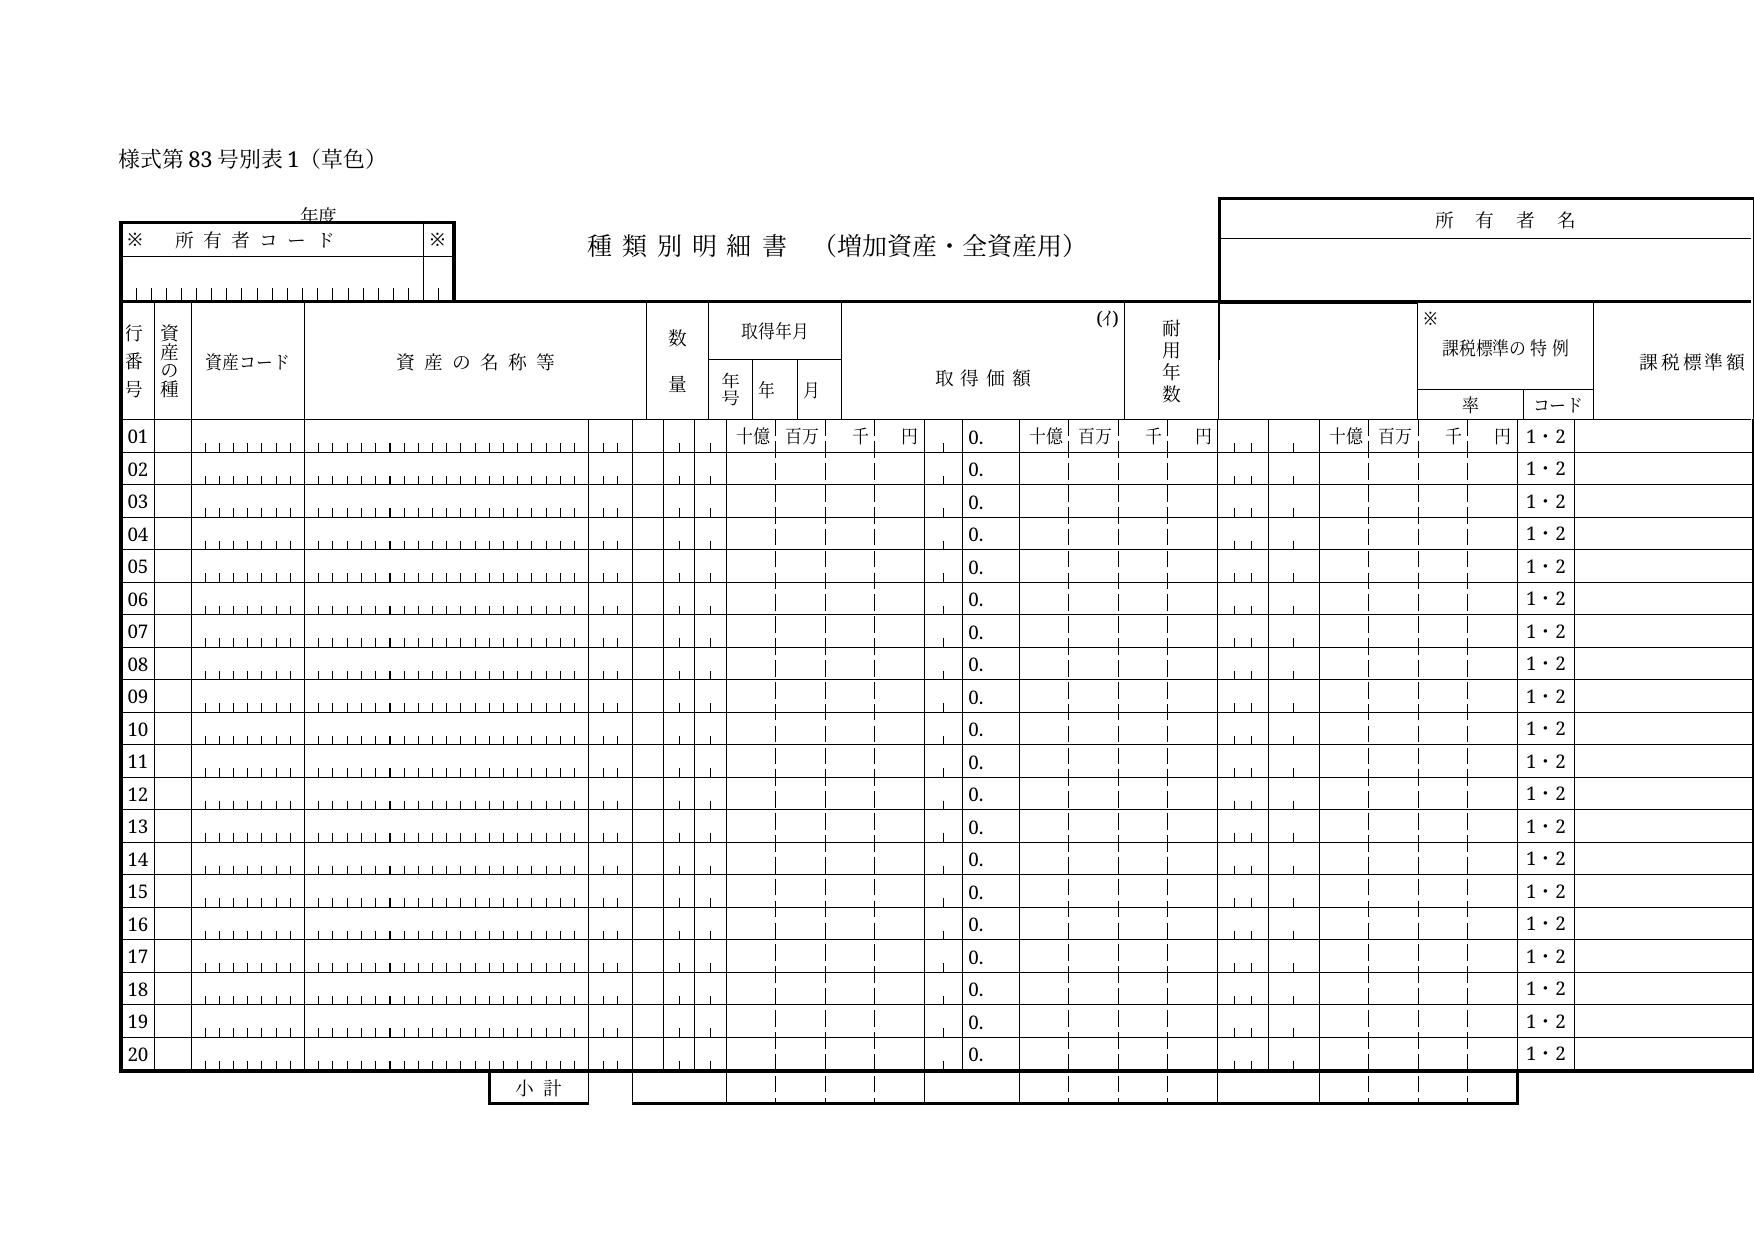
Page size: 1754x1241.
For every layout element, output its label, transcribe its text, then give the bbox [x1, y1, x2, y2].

table_cell [589, 420, 632, 443]
table_cell [1369, 518, 1418, 549]
table_cell [532, 833, 546, 842]
table_cell [1020, 713, 1069, 744]
table_cell [305, 736, 318, 744]
table_cell [604, 606, 617, 614]
table_cell [405, 963, 418, 972]
table_cell [518, 573, 531, 582]
table_cell [664, 638, 679, 647]
table_cell [925, 508, 943, 517]
table_cell [664, 843, 694, 866]
table_cell [925, 703, 943, 712]
table_cell [776, 908, 825, 939]
table_cell [664, 801, 679, 809]
table_cell [518, 801, 531, 809]
table_cell [1235, 866, 1251, 874]
table_cell [291, 508, 304, 517]
table_cell [155, 810, 191, 842]
table_cell [182, 288, 196, 300]
table_cell [1575, 1038, 1752, 1069]
table_cell [305, 583, 588, 606]
table_cell [220, 866, 233, 874]
table_cell [288, 288, 302, 300]
table_cell [234, 1028, 247, 1037]
table_cell [447, 508, 460, 517]
table_cell [1294, 996, 1319, 1004]
table_cell [633, 843, 663, 874]
table_cell [727, 810, 776, 842]
table_cell [348, 1061, 361, 1069]
table_cell [532, 573, 546, 582]
table_cell [461, 1061, 475, 1069]
table_cell [504, 443, 517, 452]
table_cell [633, 648, 663, 679]
table_cell [604, 508, 617, 517]
table_cell [1218, 508, 1234, 517]
table_cell [633, 518, 663, 549]
table_cell [348, 768, 361, 777]
table_cell [711, 931, 726, 939]
table_cell [319, 833, 332, 842]
table_cell [825, 583, 875, 614]
table_cell [192, 638, 205, 647]
table_cell [589, 996, 603, 1004]
table_cell [476, 541, 489, 549]
table_cell [391, 736, 404, 744]
table_header 種類別明細書 （増加資産・全資産用） [454, 197, 1218, 300]
table_cell [618, 476, 632, 484]
table_cell [727, 973, 776, 1004]
table_cell [490, 801, 503, 809]
table_cell [333, 476, 347, 484]
table_cell 0. [963, 680, 1019, 712]
table_cell [362, 931, 375, 939]
table_cell [504, 1061, 517, 1069]
table_cell [206, 541, 219, 549]
table_cell [875, 745, 924, 777]
table_cell [1468, 648, 1517, 679]
table_cell [680, 801, 694, 809]
table_cell [1575, 713, 1752, 744]
table_cell [1320, 583, 1369, 614]
table_cell [333, 443, 347, 452]
table_cell [1218, 898, 1234, 907]
table_cell 取得年月 [709, 303, 841, 359]
table_cell [1218, 963, 1234, 972]
table_cell [319, 703, 332, 712]
table_cell [875, 615, 924, 647]
table_cell [875, 843, 924, 874]
table_cell [405, 703, 418, 712]
table_cell [220, 671, 233, 679]
table_cell [305, 768, 318, 777]
table_cell [476, 573, 489, 582]
table_cell [944, 443, 962, 452]
table_cell 09 [123, 680, 154, 712]
table_cell [234, 443, 247, 452]
table_cell [1575, 453, 1752, 484]
table_cell [1168, 1073, 1217, 1102]
table_cell [447, 996, 460, 1004]
table_cell [419, 1028, 432, 1037]
table_cell [305, 810, 588, 833]
table_cell [776, 518, 825, 549]
table_cell [405, 671, 418, 679]
table_cell [727, 908, 776, 939]
table_cell [192, 745, 304, 768]
table_cell [664, 583, 694, 606]
table_cell 円 [1168, 420, 1217, 452]
table_cell [262, 898, 276, 907]
table_cell [348, 898, 361, 907]
table_cell [461, 573, 475, 582]
table_cell [447, 866, 460, 874]
table_cell 0. [963, 973, 1019, 1004]
table_cell [1294, 898, 1319, 907]
table_cell [391, 638, 404, 647]
table_cell [1320, 778, 1369, 809]
table_cell [825, 485, 875, 517]
table_cell [476, 931, 489, 939]
table_cell [234, 671, 247, 679]
table_cell [589, 1038, 632, 1061]
table_cell [1235, 671, 1251, 679]
table_cell [376, 931, 389, 939]
table_cell [1418, 550, 1467, 582]
table_cell [348, 866, 361, 874]
table_cell [589, 1073, 632, 1102]
table_cell [1235, 963, 1251, 972]
table_cell [518, 476, 531, 484]
table_cell [490, 606, 503, 614]
table_cell [727, 453, 776, 484]
table_cell [1468, 1005, 1517, 1037]
table_cell [1269, 541, 1293, 549]
table_cell [220, 898, 233, 907]
table_cell [206, 833, 219, 842]
table_cell [680, 541, 694, 549]
table_cell [1320, 1005, 1369, 1037]
table_cell [1168, 908, 1217, 939]
table_cell [1252, 866, 1268, 874]
table_cell [664, 550, 694, 573]
table_cell [633, 1005, 663, 1037]
table_cell [305, 973, 588, 996]
table_cell [461, 768, 475, 777]
table_cell [1252, 573, 1268, 582]
table_cell [1168, 680, 1217, 712]
table_cell [925, 768, 943, 777]
table_cell [575, 671, 588, 679]
table_cell [155, 1038, 191, 1069]
table_cell [664, 606, 679, 614]
table_cell [1020, 550, 1069, 582]
table_cell [234, 638, 247, 647]
table_cell [727, 648, 776, 679]
table_cell [589, 648, 632, 671]
table_cell [476, 1061, 489, 1069]
table_cell [680, 736, 694, 744]
table_cell [305, 833, 318, 842]
table_cell [447, 931, 460, 939]
table_cell [1218, 420, 1268, 443]
table_cell [155, 615, 191, 647]
table_cell [589, 713, 632, 736]
table_cell [319, 508, 332, 517]
table_cell [433, 768, 446, 777]
table_cell [405, 898, 418, 907]
table_cell [589, 931, 603, 939]
table_cell [1575, 583, 1752, 614]
table_cell 円 [1468, 420, 1517, 452]
table_cell [461, 931, 475, 939]
table_cell [277, 768, 290, 777]
table_cell [1294, 1061, 1319, 1069]
table_cell [305, 745, 588, 768]
table_cell [333, 898, 347, 907]
table_cell [305, 940, 588, 963]
table_cell [547, 573, 560, 582]
table_cell 01 [123, 420, 154, 452]
table_cell [825, 745, 875, 777]
table_cell [1269, 680, 1319, 703]
table_cell [925, 615, 962, 638]
table_cell [490, 573, 503, 582]
table_cell [362, 898, 375, 907]
table_cell [248, 963, 261, 972]
table_cell [333, 288, 348, 300]
table_cell [376, 1028, 389, 1037]
table_cell [305, 573, 318, 582]
table_cell [262, 703, 276, 712]
table_cell [664, 443, 679, 452]
table_cell [476, 833, 489, 842]
table_cell 18 [123, 973, 154, 1004]
table_cell [447, 476, 460, 484]
table_cell [875, 583, 924, 614]
table_cell [1269, 843, 1319, 866]
table_cell [1369, 648, 1418, 679]
table_cell [1468, 1073, 1516, 1102]
table_cell [633, 973, 663, 1004]
table_cell [220, 1061, 233, 1069]
table_cell [925, 810, 962, 833]
table_cell [220, 963, 233, 972]
table_cell [123, 288, 136, 300]
table_cell [1218, 550, 1268, 573]
table_cell [680, 443, 694, 452]
table_cell [291, 963, 304, 972]
table_cell [220, 833, 233, 842]
table_cell [362, 866, 375, 874]
table_cell 1・2 3・4 [1518, 453, 1574, 484]
table_cell [1320, 973, 1369, 1004]
table_cell [825, 843, 875, 874]
table_cell [1020, 518, 1069, 549]
table_cell [362, 443, 375, 452]
table_cell [664, 615, 694, 638]
table_cell [1020, 453, 1069, 484]
table_cell [825, 940, 875, 972]
table_cell [547, 736, 560, 744]
table_cell [604, 898, 617, 907]
table_cell 資産の種類 [155, 303, 191, 419]
table_cell [575, 801, 588, 809]
table_cell [1118, 713, 1168, 744]
table_cell [1218, 443, 1234, 452]
table_cell [476, 671, 489, 679]
table_cell [305, 420, 588, 443]
table_cell [664, 713, 694, 736]
table_cell [925, 550, 962, 573]
table_cell [192, 908, 304, 931]
table_cell [476, 898, 489, 907]
table_cell [1269, 550, 1319, 573]
table_cell [1235, 801, 1251, 809]
table_cell [776, 940, 825, 972]
table_cell [1118, 453, 1168, 484]
table_cell [476, 1028, 489, 1037]
table_cell [405, 833, 418, 842]
table_cell [318, 288, 332, 300]
table_cell [532, 898, 546, 907]
table_cell [589, 638, 603, 647]
table_cell [547, 606, 560, 614]
table_cell [695, 833, 710, 842]
table_cell [1269, 1028, 1293, 1037]
table_cell [319, 963, 332, 972]
table_cell [1468, 518, 1517, 549]
table_cell [419, 931, 432, 939]
table_cell [490, 866, 503, 874]
table_cell [305, 778, 588, 801]
table_cell [262, 638, 276, 647]
table_cell [1269, 736, 1293, 744]
table_cell 百万 [776, 420, 825, 452]
table_cell [405, 931, 418, 939]
table_cell [1269, 443, 1293, 452]
table_cell [1118, 1073, 1168, 1102]
table_cell [664, 518, 694, 541]
table_cell [490, 768, 503, 777]
table_cell [1218, 485, 1268, 508]
table_cell [155, 680, 191, 712]
table_cell [273, 288, 287, 300]
table_cell [1168, 778, 1217, 809]
table_cell [1468, 583, 1517, 614]
table_cell [925, 443, 943, 452]
table_cell [376, 606, 389, 614]
table_cell [419, 508, 432, 517]
table_cell 1・2 3・4 [1518, 745, 1574, 777]
table_cell [825, 453, 875, 484]
table_cell [1269, 615, 1319, 638]
table_cell [589, 541, 603, 549]
table_cell [490, 703, 503, 712]
table_cell [618, 1061, 632, 1069]
table_cell [1269, 801, 1293, 809]
table_cell [1575, 680, 1752, 712]
table_cell [875, 680, 924, 712]
table_cell [192, 583, 304, 606]
table_cell [776, 875, 825, 907]
table_cell [447, 768, 460, 777]
table_cell [291, 638, 304, 647]
table_cell [461, 541, 475, 549]
table_cell [419, 703, 432, 712]
table_cell [711, 703, 726, 712]
table_cell [192, 866, 205, 874]
table_cell [1269, 940, 1319, 963]
table_cell [490, 638, 503, 647]
table_cell [277, 931, 290, 939]
table_cell [664, 963, 679, 972]
table_cell [944, 638, 962, 647]
table_cell 所有者コード [169, 224, 423, 256]
table_cell [695, 541, 710, 549]
table_cell [604, 573, 617, 582]
table_cell [1221, 238, 1753, 300]
table_cell 1・2 3・4 [1518, 810, 1574, 842]
table_cell [532, 768, 546, 777]
table_cell [695, 736, 710, 744]
table_cell [461, 866, 475, 874]
table_cell [376, 508, 389, 517]
table_cell [1269, 1005, 1319, 1028]
table_cell [447, 833, 460, 842]
table_cell [305, 443, 318, 452]
table_cell [461, 996, 475, 1004]
table_cell [447, 573, 460, 582]
table_cell [1235, 768, 1251, 777]
table_cell 1・2 3・4 [1518, 973, 1574, 1004]
table_cell [192, 736, 205, 744]
table_cell [490, 476, 503, 484]
table_cell [727, 583, 776, 614]
table_cell 月 [798, 360, 841, 419]
table_cell [825, 1005, 875, 1037]
table_cell [206, 1061, 219, 1069]
table_cell [547, 508, 560, 517]
table_cell [155, 453, 191, 484]
table_cell ※ [424, 224, 452, 256]
table_cell [875, 453, 924, 484]
text 様式第83号別表1（草色） [118, 128, 1636, 188]
table_cell [825, 973, 875, 1004]
table_cell 07 [123, 615, 154, 647]
table_cell [695, 810, 726, 833]
table_cell [192, 420, 304, 443]
table_cell [333, 671, 347, 679]
table_cell [695, 420, 726, 443]
table_cell [604, 963, 617, 972]
table_cell [1418, 973, 1467, 1004]
table_cell [680, 508, 694, 517]
table_cell [518, 1061, 531, 1069]
table_cell [532, 996, 546, 1004]
table_cell [604, 996, 617, 1004]
table_cell [490, 931, 503, 939]
table_cell [727, 518, 776, 549]
table_cell [419, 573, 432, 582]
table_cell [192, 843, 304, 866]
table_cell 0. [963, 875, 1019, 907]
table_cell [405, 996, 418, 1004]
table_cell [633, 1073, 726, 1102]
table_cell [476, 443, 489, 452]
table_cell [262, 476, 276, 484]
table_cell [1269, 648, 1319, 671]
table_cell [1218, 518, 1268, 541]
table_cell [532, 1061, 546, 1069]
table_cell [333, 703, 347, 712]
table_cell [319, 606, 332, 614]
table_cell [1269, 476, 1293, 484]
table_cell 1・2 3・4 [1518, 648, 1574, 679]
table_cell [664, 875, 694, 898]
table_cell [575, 703, 588, 712]
table_cell [1575, 518, 1752, 549]
table_cell [695, 615, 726, 638]
table_cell [391, 833, 404, 842]
table_cell [248, 541, 261, 549]
table_cell [277, 508, 290, 517]
table_cell [433, 606, 446, 614]
table_cell [291, 541, 304, 549]
table_cell [944, 573, 962, 582]
table_cell 行番号 [123, 303, 154, 419]
table_cell [1218, 866, 1234, 874]
table_cell [1020, 485, 1069, 517]
table_cell [1218, 713, 1268, 736]
table_cell [192, 996, 205, 1004]
table_cell [1235, 443, 1251, 452]
table_cell [391, 931, 404, 939]
table_cell [589, 1028, 603, 1037]
table_cell [664, 476, 679, 484]
table_cell [825, 713, 875, 744]
table_cell [461, 833, 475, 842]
table_cell [604, 443, 617, 452]
table_cell [376, 638, 389, 647]
table_cell [333, 801, 347, 809]
table_cell [1320, 453, 1369, 484]
table_cell [476, 736, 489, 744]
table_cell [305, 843, 588, 866]
table_cell [155, 973, 191, 1004]
table_cell [875, 973, 924, 1004]
table_cell [291, 996, 304, 1004]
table_cell 15 [123, 875, 154, 907]
table_cell [1252, 931, 1268, 939]
table_cell [319, 476, 332, 484]
table_cell [319, 996, 332, 1004]
table_cell [291, 671, 304, 679]
table_cell [1252, 443, 1268, 452]
table_cell [589, 1005, 632, 1028]
table_cell [461, 638, 475, 647]
table_cell [1418, 485, 1467, 517]
table_cell [391, 1028, 404, 1037]
table_cell [1218, 745, 1268, 768]
table_cell [291, 931, 304, 939]
table_cell [680, 931, 694, 939]
table_cell 0. [963, 1005, 1019, 1037]
table_cell 小計 [491, 1073, 588, 1102]
table_cell [1168, 583, 1217, 614]
table_cell [192, 1061, 205, 1069]
table_cell [476, 996, 489, 1004]
table_cell [727, 940, 776, 972]
table_cell [1118, 908, 1168, 939]
table_cell [1575, 1005, 1752, 1037]
table_cell [695, 875, 726, 898]
table_cell [1235, 703, 1251, 712]
table_cell [1218, 476, 1234, 484]
table_cell [1218, 1061, 1234, 1069]
table_cell [680, 898, 694, 907]
table_cell [277, 801, 290, 809]
table_cell [234, 476, 247, 484]
table_cell [206, 768, 219, 777]
table_cell [925, 745, 962, 768]
table_cell 1・2 3・4 [1518, 908, 1574, 939]
table_cell 0. [963, 550, 1019, 582]
table_cell [305, 1005, 588, 1028]
table_cell [376, 801, 389, 809]
table_cell [1468, 875, 1517, 907]
table_cell [490, 1028, 503, 1037]
table_cell [319, 443, 332, 452]
table_cell 0. [963, 453, 1019, 484]
table_cell [305, 801, 318, 809]
table_cell [192, 778, 304, 801]
table_cell [944, 736, 962, 744]
table_cell [192, 1005, 304, 1028]
table_cell [376, 866, 389, 874]
table_cell [664, 833, 679, 842]
table_cell [348, 573, 361, 582]
table_cell [277, 573, 290, 582]
table_cell [1168, 745, 1217, 777]
table_cell [664, 680, 694, 703]
table_cell [695, 931, 710, 939]
table_cell [1218, 973, 1268, 996]
table_cell [925, 940, 962, 963]
table_cell [405, 768, 418, 777]
table_cell [319, 931, 332, 939]
table_cell [433, 931, 446, 939]
table_cell [262, 573, 276, 582]
table_cell [1218, 736, 1234, 744]
table_cell [192, 550, 304, 573]
table_cell [604, 931, 617, 939]
table_cell [192, 541, 205, 549]
table_cell [1168, 1038, 1217, 1069]
table_cell [695, 476, 710, 484]
table_cell [680, 573, 694, 582]
table_cell [504, 476, 517, 484]
table_cell [419, 606, 432, 614]
table_cell [776, 680, 825, 712]
table_cell [1218, 671, 1234, 679]
table_cell [220, 996, 233, 1004]
table_cell [776, 973, 825, 1004]
table_cell 12 [123, 778, 154, 809]
table_cell [604, 1028, 617, 1037]
table_cell [664, 1061, 679, 1069]
table_cell [1294, 703, 1319, 712]
table_cell [248, 703, 261, 712]
table_cell [1118, 843, 1168, 874]
table_cell [305, 703, 318, 712]
table_cell [364, 288, 378, 300]
table_cell [1168, 453, 1217, 484]
table_cell [1320, 648, 1369, 679]
table_cell [348, 671, 361, 679]
table_cell [433, 443, 446, 452]
table_cell [376, 833, 389, 842]
table_cell [333, 736, 347, 744]
table_cell [925, 648, 962, 671]
table_cell [711, 638, 726, 647]
table_cell [518, 898, 531, 907]
table_cell [333, 606, 347, 614]
table_cell [155, 745, 191, 777]
table_cell [305, 648, 588, 671]
table_cell [711, 898, 726, 907]
table_cell [1118, 810, 1168, 842]
table_cell [391, 541, 404, 549]
table_cell [291, 833, 304, 842]
table_cell [121, 1073, 488, 1102]
table_cell [575, 573, 588, 582]
table_cell [825, 1038, 875, 1069]
table_cell [1468, 778, 1517, 809]
table_cell [248, 801, 261, 809]
table_cell [433, 963, 446, 972]
table_cell [518, 541, 531, 549]
table_cell [1269, 866, 1293, 874]
table_cell [504, 606, 517, 614]
table_cell [1320, 550, 1369, 582]
table_cell [664, 898, 679, 907]
table_cell [518, 768, 531, 777]
table_cell [532, 508, 546, 517]
table_cell [155, 908, 191, 939]
table_cell [944, 541, 962, 549]
table_cell [695, 963, 710, 972]
table_cell [711, 801, 726, 809]
table_cell [1118, 583, 1168, 614]
table_cell [155, 875, 191, 907]
table_cell 1・2 3・4 [1518, 875, 1574, 907]
table_cell [1294, 866, 1319, 874]
table_cell 0. [963, 420, 1019, 452]
table_cell [277, 476, 290, 484]
table_cell [695, 671, 710, 679]
table_cell [319, 736, 332, 744]
table_cell [391, 671, 404, 679]
table_cell [925, 973, 962, 996]
table_cell [1294, 833, 1319, 842]
table_cell [1218, 801, 1234, 809]
table_cell [664, 1028, 679, 1037]
table_cell [727, 778, 776, 809]
table_cell [248, 931, 261, 939]
table_cell [348, 1028, 361, 1037]
table_cell [405, 638, 418, 647]
table_cell [561, 476, 574, 484]
table_cell [333, 996, 347, 1004]
table_cell [875, 908, 924, 939]
table_cell [1320, 745, 1369, 777]
table_cell [348, 508, 361, 517]
table_cell [1269, 703, 1293, 712]
table_cell [391, 703, 404, 712]
table_cell [1468, 810, 1517, 842]
table_cell 十億 [1020, 420, 1069, 452]
table_cell [1118, 680, 1168, 712]
table_cell [348, 541, 361, 549]
table_cell [1235, 476, 1251, 484]
table_cell [490, 736, 503, 744]
table_cell [504, 898, 517, 907]
table_cell [776, 745, 825, 777]
table_cell [262, 996, 276, 1004]
table_cell [379, 288, 393, 300]
table_cell [192, 1028, 205, 1037]
table_cell [192, 973, 304, 996]
table_cell [1020, 648, 1069, 679]
table_cell [362, 1061, 375, 1069]
table_cell [1218, 1073, 1319, 1102]
table_cell [376, 736, 389, 744]
table_cell [348, 736, 361, 744]
table_cell [1575, 778, 1752, 809]
table_cell [633, 908, 663, 939]
table_cell [1468, 940, 1517, 972]
table_cell [561, 606, 574, 614]
table_cell [925, 1038, 962, 1061]
table_cell [925, 671, 943, 679]
table_cell 百万 [1369, 420, 1418, 452]
table_cell [192, 963, 205, 972]
table_cell [277, 833, 290, 842]
table_cell [234, 963, 247, 972]
table_cell [633, 875, 663, 907]
table_cell [433, 703, 446, 712]
table_cell [604, 736, 617, 744]
table_cell ※ 課税標準の特例 [1418, 303, 1593, 388]
table_cell [547, 638, 560, 647]
table_cell [1020, 1073, 1069, 1102]
table_cell [234, 573, 247, 582]
table_cell [212, 288, 226, 300]
table_cell [575, 541, 588, 549]
table_cell 1・2 3・4 [1518, 680, 1574, 712]
table_cell 千 [825, 420, 875, 452]
table_cell [433, 508, 446, 517]
table_cell [925, 931, 943, 939]
table_cell [1218, 931, 1234, 939]
table_cell 0. [963, 485, 1019, 517]
table_cell [1320, 1038, 1369, 1069]
table_cell [561, 1028, 574, 1037]
table_cell [711, 541, 726, 549]
table_cell [664, 671, 679, 679]
table_cell [192, 833, 205, 842]
table_cell 1・2 3・4 [1518, 420, 1574, 452]
table_cell [1235, 1061, 1251, 1069]
table_cell [727, 485, 776, 517]
table_cell [333, 866, 347, 874]
table_cell [1269, 810, 1319, 833]
table_cell [532, 963, 546, 972]
table_cell [1020, 875, 1069, 907]
table_cell 1・2 3・4 [1518, 1005, 1574, 1037]
table_cell [604, 833, 617, 842]
table_cell [1418, 615, 1467, 647]
table_cell [633, 485, 663, 517]
table_cell [319, 866, 332, 874]
table_cell [664, 768, 679, 777]
table_cell [1218, 875, 1268, 898]
table_cell [504, 671, 517, 679]
table_cell [618, 508, 632, 517]
table_cell [1418, 778, 1467, 809]
table_cell [447, 671, 460, 679]
table_cell [518, 1028, 531, 1037]
table_cell [1235, 931, 1251, 939]
table_cell [1269, 485, 1319, 508]
table_cell [589, 1061, 603, 1069]
table_cell [490, 443, 503, 452]
table_cell [1218, 648, 1268, 671]
table_cell [405, 541, 418, 549]
table_cell [1418, 745, 1467, 777]
table_cell [1252, 963, 1268, 972]
table_cell [391, 508, 404, 517]
table_cell 数量 [647, 303, 708, 419]
table_cell [419, 866, 432, 874]
table_cell 1・2 3・4 [1518, 713, 1574, 744]
table_cell [532, 736, 546, 744]
table_cell [776, 550, 825, 582]
table_cell [1418, 1038, 1467, 1069]
table_cell [476, 476, 489, 484]
table_cell [518, 963, 531, 972]
table_cell [1118, 485, 1168, 517]
table_cell [362, 833, 375, 842]
table_cell [262, 443, 276, 452]
table_cell [333, 638, 347, 647]
table_cell [1269, 518, 1319, 541]
table_cell [695, 778, 726, 801]
table_cell [1118, 550, 1168, 582]
table_cell [711, 736, 726, 744]
table_cell [155, 583, 191, 614]
table_cell [277, 996, 290, 1004]
table_cell [825, 1073, 875, 1102]
table_cell [192, 615, 304, 638]
table_cell [695, 550, 726, 573]
table_cell [776, 453, 825, 484]
table_cell [1269, 898, 1293, 907]
table_cell [476, 606, 489, 614]
table_cell [1320, 485, 1369, 517]
table_cell [547, 866, 560, 874]
table_cell [262, 768, 276, 777]
table_cell [1369, 1005, 1418, 1037]
table_cell [561, 996, 574, 1004]
table_cell [206, 573, 219, 582]
table_cell [925, 778, 962, 801]
table_cell [376, 1061, 389, 1069]
table_cell [944, 606, 962, 614]
table_cell 資産コード [192, 303, 304, 419]
table_cell [1418, 713, 1467, 744]
table_cell [1320, 810, 1369, 842]
table_cell [1369, 778, 1418, 809]
table_cell [1252, 833, 1268, 842]
table_cell [206, 508, 219, 517]
table_cell [391, 443, 404, 452]
table_cell [220, 541, 233, 549]
table_cell [1020, 1005, 1069, 1037]
table_cell [1168, 1005, 1217, 1037]
table_cell [664, 940, 694, 963]
table_cell [680, 671, 694, 679]
table_cell [547, 963, 560, 972]
table_cell [825, 648, 875, 679]
table_cell [1269, 453, 1319, 476]
table_cell [433, 898, 446, 907]
table_cell 20 [123, 1038, 154, 1069]
table_cell [405, 866, 418, 874]
table_cell [518, 996, 531, 1004]
table_cell [589, 801, 603, 809]
table_cell [1118, 615, 1168, 647]
table_cell [575, 833, 588, 842]
table_cell [206, 736, 219, 744]
table_cell [680, 768, 694, 777]
table_cell [362, 801, 375, 809]
table_cell [504, 541, 517, 549]
table_cell [1575, 419, 1752, 452]
table_cell [155, 420, 191, 452]
table_cell [206, 443, 219, 452]
table_cell [1252, 768, 1268, 777]
table_cell [1294, 638, 1319, 647]
table_cell [303, 288, 317, 300]
table_cell [618, 898, 632, 907]
table_cell [1294, 541, 1319, 549]
table_cell [291, 1028, 304, 1037]
table_cell [589, 875, 632, 898]
table_cell [695, 680, 726, 703]
table_cell 年号 [709, 360, 752, 419]
table_cell [234, 996, 247, 1004]
table_cell [575, 638, 588, 647]
table_cell [1168, 875, 1217, 907]
table_cell [192, 671, 205, 679]
table_cell [604, 476, 617, 484]
table_cell [695, 638, 710, 647]
table_cell [532, 638, 546, 647]
table_cell [825, 875, 875, 907]
table_cell [711, 996, 726, 1004]
table_cell [1575, 550, 1752, 582]
table_cell [262, 541, 276, 549]
table_cell [695, 713, 726, 736]
table_cell [248, 443, 261, 452]
table_cell [461, 703, 475, 712]
table_cell [1575, 940, 1752, 972]
table_cell 0. [963, 810, 1019, 842]
table_cell [1418, 1005, 1467, 1037]
table_cell [925, 1005, 962, 1028]
table_cell [461, 898, 475, 907]
table_cell [561, 443, 574, 452]
table_cell [618, 963, 632, 972]
table_cell [1168, 648, 1217, 679]
table_cell [291, 866, 304, 874]
table_cell [664, 541, 679, 549]
table_cell [561, 703, 574, 712]
table_cell [1118, 973, 1168, 1004]
table_cell [633, 810, 663, 842]
table_cell [1118, 648, 1168, 679]
table_cell [1369, 745, 1418, 777]
table_cell [376, 898, 389, 907]
table_cell [618, 1028, 632, 1037]
table_cell [1168, 843, 1217, 874]
table_cell [532, 703, 546, 712]
table_cell [206, 801, 219, 809]
table_cell [1294, 443, 1319, 452]
table_cell 17 [123, 940, 154, 972]
table_cell [1218, 638, 1234, 647]
table_cell [1369, 810, 1418, 842]
table_cell [1218, 606, 1234, 614]
table_cell [925, 801, 943, 809]
table_cell [695, 508, 710, 517]
table_cell [727, 843, 776, 874]
table_cell [1269, 671, 1293, 679]
table_cell [1320, 908, 1369, 939]
table_cell [305, 1038, 588, 1061]
table_cell [305, 931, 318, 939]
table_cell [305, 485, 588, 508]
table_cell [348, 476, 361, 484]
table_cell [192, 573, 205, 582]
table_cell [277, 866, 290, 874]
table_cell [589, 736, 603, 744]
table_cell [1118, 940, 1168, 972]
table_cell [711, 508, 726, 517]
table_cell [248, 833, 261, 842]
table_cell [305, 606, 318, 614]
table_cell [248, 996, 261, 1004]
table_cell [490, 898, 503, 907]
table_cell 円 [875, 420, 924, 452]
table_cell [633, 1038, 663, 1069]
table_cell [206, 638, 219, 647]
table_cell [333, 508, 347, 517]
table_cell [1369, 843, 1418, 874]
table_cell [711, 833, 726, 842]
table_cell [1269, 778, 1319, 801]
table_cell [305, 875, 588, 898]
table_cell [192, 713, 304, 736]
table_cell [504, 833, 517, 842]
table_cell [1369, 908, 1418, 939]
table_cell [604, 801, 617, 809]
table_cell [680, 606, 694, 614]
table_cell [825, 680, 875, 712]
table_cell [1468, 1038, 1517, 1069]
table_cell [1575, 973, 1752, 1004]
table_cell 14 [123, 843, 154, 874]
table_cell [532, 671, 546, 679]
table_cell [1118, 1005, 1168, 1037]
table_cell [776, 1005, 825, 1037]
table_cell [419, 541, 432, 549]
table_cell [1418, 1073, 1467, 1102]
table_cell [1369, 453, 1418, 484]
table_cell [727, 680, 776, 712]
table_cell [220, 476, 233, 484]
table_cell [319, 671, 332, 679]
table_cell [362, 573, 375, 582]
table_cell [447, 1028, 460, 1037]
table_cell [695, 453, 726, 476]
table_cell [1020, 680, 1069, 712]
table_cell [711, 443, 726, 452]
table_cell [1575, 908, 1752, 939]
table_cell [875, 518, 924, 549]
table_cell [589, 615, 632, 638]
table_cell [192, 485, 304, 508]
table_cell [1020, 583, 1069, 614]
table_cell [604, 671, 617, 679]
table_cell [305, 508, 318, 517]
table_cell [547, 1061, 560, 1069]
table_cell [447, 606, 460, 614]
table_cell 0. [963, 615, 1019, 647]
table_cell 0. [963, 648, 1019, 679]
table_cell [944, 963, 962, 972]
table_cell [490, 508, 503, 517]
table_cell 資産の名称等 [305, 303, 646, 419]
table_cell [589, 476, 603, 484]
table_cell [1269, 420, 1319, 443]
table_cell [1369, 713, 1418, 744]
table_cell [447, 703, 460, 712]
table_cell [476, 508, 489, 517]
table_cell [476, 768, 489, 777]
table_cell [137, 288, 151, 300]
table_cell [405, 573, 418, 582]
table_cell [1218, 1005, 1268, 1028]
table_cell [1575, 615, 1752, 647]
table_cell [319, 638, 332, 647]
table_cell [1235, 996, 1251, 1004]
table_cell [1468, 745, 1517, 777]
table_cell [518, 703, 531, 712]
table_cell [547, 801, 560, 809]
table_cell [944, 476, 962, 484]
table_cell [1418, 810, 1467, 842]
table_cell [518, 508, 531, 517]
table_cell [680, 1061, 694, 1069]
table_cell [433, 476, 446, 484]
table_cell [925, 476, 943, 484]
table_cell [277, 898, 290, 907]
table_cell [206, 703, 219, 712]
table_cell [1252, 996, 1268, 1004]
table_cell [1468, 973, 1517, 1004]
table_cell [925, 866, 943, 874]
table_cell [305, 671, 318, 679]
table_cell [1269, 1038, 1319, 1061]
table_cell [589, 973, 632, 996]
table_cell [925, 1061, 943, 1069]
table_cell [575, 866, 588, 874]
table_cell [664, 996, 679, 1004]
table_cell [1269, 573, 1293, 582]
table_cell [1269, 908, 1319, 931]
table_cell [220, 606, 233, 614]
table_cell [1218, 768, 1234, 777]
table_cell [348, 638, 361, 647]
table_cell [944, 768, 962, 777]
table_cell [1320, 875, 1369, 907]
table_cell [1020, 940, 1069, 972]
table_cell [1020, 615, 1069, 647]
table_cell [234, 801, 247, 809]
table_cell [348, 833, 361, 842]
table_cell [305, 550, 588, 573]
table_cell [925, 680, 962, 703]
table_cell [1269, 508, 1293, 517]
table_cell [291, 573, 304, 582]
table_cell [391, 573, 404, 582]
table_cell [589, 518, 632, 541]
table_cell [695, 485, 726, 508]
table_cell [1294, 573, 1319, 582]
table_cell [192, 1038, 304, 1061]
table_cell [1269, 713, 1319, 736]
table_cell [433, 736, 446, 744]
table_cell [504, 1028, 517, 1037]
table_cell [362, 508, 375, 517]
table_cell [589, 606, 603, 614]
table_cell [561, 866, 574, 874]
table_cell [680, 1028, 694, 1037]
table_cell 1・2 3・4 [1518, 615, 1574, 647]
table_cell [618, 443, 632, 452]
table_cell [1252, 638, 1268, 647]
table_cell [875, 778, 924, 809]
table_cell [439, 288, 452, 300]
table_cell [1294, 508, 1319, 517]
table_cell [490, 996, 503, 1004]
table_cell 1・2 3・4 [1518, 843, 1574, 874]
table_cell [1020, 973, 1069, 1004]
table_cell [633, 940, 663, 972]
table_cell [291, 801, 304, 809]
table_cell [362, 606, 375, 614]
table_cell [405, 1028, 418, 1037]
table_cell [1252, 898, 1268, 907]
table_cell [825, 615, 875, 647]
table_cell [1269, 1061, 1293, 1069]
table_cell [575, 443, 588, 452]
table_cell [504, 703, 517, 712]
table_cell [664, 745, 694, 768]
table_cell [604, 703, 617, 712]
table_cell [944, 801, 962, 809]
table_cell 02 [123, 453, 154, 484]
table_cell [248, 1061, 261, 1069]
table_cell [305, 638, 318, 647]
table_cell [248, 1028, 261, 1037]
table_cell [589, 745, 632, 768]
table_cell [944, 866, 962, 874]
table_cell [589, 866, 603, 874]
table_cell [633, 420, 663, 452]
table_cell [220, 931, 233, 939]
table_cell [419, 833, 432, 842]
table_cell [618, 768, 632, 777]
table_cell [604, 768, 617, 777]
table_cell [447, 963, 460, 972]
table_cell [695, 996, 710, 1004]
table_cell [490, 541, 503, 549]
table_cell [664, 973, 694, 996]
table_cell [589, 898, 603, 907]
table_cell 11 [123, 745, 154, 777]
table_cell [433, 866, 446, 874]
table_cell [197, 288, 211, 300]
table_cell [504, 801, 517, 809]
table_cell [1168, 810, 1217, 842]
table_cell [305, 898, 318, 907]
table_cell [1320, 615, 1369, 647]
table_cell [1269, 768, 1293, 777]
table_cell [825, 810, 875, 842]
table_cell [1235, 573, 1251, 582]
table_cell [206, 898, 219, 907]
table_cell [695, 1028, 710, 1037]
table_cell [633, 550, 663, 582]
table_cell [248, 638, 261, 647]
table_cell [433, 541, 446, 549]
table_cell [776, 485, 825, 517]
table_cell [875, 810, 924, 842]
table_cell [220, 638, 233, 647]
table_cell [518, 443, 531, 452]
table_cell [1252, 1028, 1268, 1037]
table_cell [291, 703, 304, 712]
table_cell [925, 518, 962, 541]
table_cell [1294, 1028, 1319, 1037]
table_cell [1218, 1038, 1268, 1061]
table_cell 0. [963, 908, 1019, 939]
table_cell [727, 1005, 776, 1037]
table_cell [305, 453, 588, 476]
table_cell [1218, 453, 1268, 476]
table_cell [547, 1028, 560, 1037]
table_cell [476, 963, 489, 972]
table_cell [305, 476, 318, 484]
table_cell [561, 801, 574, 809]
table_cell 1・2 3・4 [1518, 778, 1574, 809]
table_cell [248, 866, 261, 874]
table_cell [206, 866, 219, 874]
table_cell [192, 931, 205, 939]
table_cell [1252, 606, 1268, 614]
table_cell [333, 573, 347, 582]
table_cell [532, 541, 546, 549]
table_cell [362, 671, 375, 679]
table_cell [1369, 1073, 1418, 1102]
table_cell [1369, 583, 1418, 614]
table_cell [1418, 680, 1467, 712]
table_cell [277, 963, 290, 972]
table_cell [155, 940, 191, 972]
table_cell [1320, 843, 1369, 874]
table_cell [220, 1028, 233, 1037]
table_cell [376, 996, 389, 1004]
table_cell [1235, 638, 1251, 647]
table_cell [1294, 736, 1319, 744]
table_cell [319, 1028, 332, 1037]
table_cell [589, 443, 603, 452]
table_cell [944, 671, 962, 679]
table_cell [695, 1061, 710, 1069]
table_cell [192, 703, 205, 712]
table_cell [447, 1061, 460, 1069]
table_cell [1269, 583, 1319, 606]
table_cell [711, 1028, 726, 1037]
table_cell [664, 485, 694, 508]
table_cell 05 [123, 550, 154, 582]
table_cell [220, 508, 233, 517]
table_cell [248, 606, 261, 614]
table_cell [695, 768, 710, 777]
table_cell [575, 931, 588, 939]
table_cell [825, 518, 875, 549]
table_cell [376, 443, 389, 452]
table_cell [192, 940, 304, 963]
table_cell 課税標準額 [1594, 300, 1753, 419]
table_cell [277, 443, 290, 452]
table_cell [419, 1061, 432, 1069]
table_cell [944, 1061, 962, 1069]
table_cell [664, 648, 694, 671]
table_cell [1252, 801, 1268, 809]
table_cell [711, 573, 726, 582]
table_cell [1468, 680, 1517, 712]
table_cell [461, 606, 475, 614]
table_cell [1020, 1038, 1069, 1069]
table_cell [1519, 1073, 1754, 1102]
table_cell [192, 476, 205, 484]
table_cell [589, 843, 632, 866]
table_cell [925, 573, 943, 582]
table_cell [727, 1073, 776, 1102]
table_cell [1118, 875, 1168, 907]
table_cell 19 [123, 1005, 154, 1037]
table_cell [680, 833, 694, 842]
table_cell [664, 778, 694, 801]
table_cell [433, 638, 446, 647]
table_cell [1320, 1073, 1369, 1102]
table_cell [447, 801, 460, 809]
table_cell [419, 996, 432, 1004]
table_cell [291, 606, 304, 614]
table_cell [490, 1061, 503, 1069]
table_cell [875, 940, 924, 972]
table_cell [1252, 508, 1268, 517]
table_cell [433, 996, 446, 1004]
table_cell [925, 898, 943, 907]
table_cell [155, 518, 191, 549]
table_cell [305, 713, 588, 736]
table_cell 0. [963, 843, 1019, 874]
table_cell [547, 443, 560, 452]
table_cell [1269, 973, 1319, 996]
table_cell [192, 680, 304, 703]
table_cell [362, 1028, 375, 1037]
table_cell [1118, 745, 1168, 777]
table_cell 0. [963, 583, 1019, 614]
table_cell [680, 638, 694, 647]
table_cell [925, 963, 943, 972]
table_cell [618, 736, 632, 744]
table_cell [589, 485, 632, 508]
table_cell [925, 1073, 1019, 1102]
table_cell 0. [963, 940, 1019, 972]
table_cell [206, 476, 219, 484]
table_cell [727, 713, 776, 744]
table_cell [1418, 453, 1467, 484]
table_cell [547, 671, 560, 679]
table_cell [633, 778, 663, 809]
table_cell [561, 931, 574, 939]
table_cell [561, 671, 574, 679]
table_cell [664, 420, 694, 443]
table_cell [618, 671, 632, 679]
table_cell [424, 257, 452, 288]
table_cell [589, 508, 603, 517]
table_cell [333, 541, 347, 549]
table_cell [633, 680, 663, 712]
table_cell [391, 768, 404, 777]
table_cell [575, 898, 588, 907]
table_cell [319, 1061, 332, 1069]
table_cell [1252, 671, 1268, 679]
table_cell [618, 866, 632, 874]
table_cell [192, 518, 304, 541]
table_cell [424, 288, 438, 300]
table_cell [825, 778, 875, 809]
table_cell [291, 898, 304, 907]
table_cell [348, 963, 361, 972]
table_cell [447, 898, 460, 907]
table_cell [227, 288, 241, 300]
table_cell [618, 996, 632, 1004]
table_cell [1320, 940, 1369, 972]
table_cell [695, 1038, 726, 1061]
table_cell [1418, 583, 1467, 614]
table_cell [618, 833, 632, 842]
table_cell [532, 443, 546, 452]
table_cell [944, 996, 962, 1004]
table_cell [391, 898, 404, 907]
table_cell [776, 713, 825, 744]
table_cell [518, 606, 531, 614]
table_cell [490, 671, 503, 679]
table_cell [1294, 476, 1319, 484]
table_cell [405, 606, 418, 614]
table_cell [1168, 713, 1217, 744]
table_cell [419, 768, 432, 777]
table_cell [1218, 1028, 1234, 1037]
table_cell [362, 996, 375, 1004]
table_cell [277, 736, 290, 744]
table_cell [711, 671, 726, 679]
table_cell [391, 606, 404, 614]
table_cell [1252, 736, 1268, 744]
table_cell [504, 736, 517, 744]
table_cell [1468, 550, 1517, 582]
table_cell [925, 833, 943, 842]
table_cell [333, 1028, 347, 1037]
table_cell 0. [963, 1038, 1019, 1069]
table_cell [532, 476, 546, 484]
table_cell [664, 810, 694, 833]
table_cell [305, 866, 318, 874]
table_cell [220, 573, 233, 582]
table_cell [680, 963, 694, 972]
table_cell [695, 573, 710, 582]
table_cell [461, 508, 475, 517]
table_cell [727, 615, 776, 647]
table_cell 13 [123, 810, 154, 842]
table_cell [258, 288, 272, 300]
table_cell [1369, 875, 1418, 907]
table_cell [461, 1028, 475, 1037]
table_cell [633, 745, 663, 777]
table_cell [711, 963, 726, 972]
table_cell [1294, 606, 1319, 614]
table_cell [262, 671, 276, 679]
table_cell [1218, 833, 1234, 842]
table_cell [711, 606, 726, 614]
table_cell [925, 1028, 943, 1037]
table_cell [776, 810, 825, 842]
table_cell [1235, 1028, 1251, 1037]
table_cell [680, 476, 694, 484]
table_cell [561, 638, 574, 647]
table_cell [333, 963, 347, 972]
table_cell [305, 963, 318, 972]
table_cell [504, 573, 517, 582]
table_cell [1168, 615, 1217, 647]
table_cell [348, 801, 361, 809]
table_cell [333, 1061, 347, 1069]
table_cell [1168, 518, 1217, 549]
table_cell [376, 703, 389, 712]
table_cell [447, 443, 460, 452]
table_cell (ｲ) 取得価額 [842, 303, 1124, 419]
table_cell 08 [123, 648, 154, 679]
table_cell [561, 573, 574, 582]
table_cell [518, 931, 531, 939]
table_cell 千 [1418, 420, 1467, 452]
table_cell [234, 898, 247, 907]
table_cell [447, 541, 460, 549]
table_cell [1020, 908, 1069, 939]
table_cell [875, 485, 924, 517]
table_cell [532, 931, 546, 939]
table_cell [405, 736, 418, 744]
table_cell [1468, 485, 1517, 517]
table_cell [1418, 908, 1467, 939]
table_cell [664, 931, 679, 939]
table_cell [618, 638, 632, 647]
table_cell [433, 801, 446, 809]
table_cell [405, 476, 418, 484]
table_cell [532, 1028, 546, 1037]
table_header 所有者名 [1221, 200, 1753, 238]
table_cell [518, 736, 531, 744]
table_cell [262, 606, 276, 614]
table_cell [305, 541, 318, 549]
table_cell [419, 801, 432, 809]
table_cell [1468, 615, 1517, 647]
table_cell 率 [1418, 390, 1523, 419]
table_cell [618, 573, 632, 582]
table_cell [1218, 615, 1268, 638]
table_cell [664, 736, 679, 744]
table_cell [875, 713, 924, 744]
table_cell [123, 257, 423, 288]
table_cell [220, 703, 233, 712]
table_cell 年 [753, 360, 797, 419]
table_cell [1575, 745, 1752, 777]
table_cell [925, 843, 962, 866]
table_cell [391, 801, 404, 809]
table_cell [348, 996, 361, 1004]
table_cell [277, 1061, 290, 1069]
table_cell [1369, 1038, 1418, 1069]
table_cell [776, 648, 825, 679]
table_cell [461, 671, 475, 679]
table_cell [206, 671, 219, 679]
table_cell [776, 615, 825, 647]
table_cell [589, 703, 603, 712]
table_cell [1468, 713, 1517, 744]
table_cell [319, 898, 332, 907]
table_cell [291, 476, 304, 484]
table_cell 1・2 3・4 [1518, 940, 1574, 972]
table_cell [925, 420, 962, 443]
table_cell [1369, 485, 1418, 517]
table_cell 1・2 3・4 [1518, 583, 1574, 614]
table_cell [695, 745, 726, 768]
table_cell [776, 778, 825, 809]
table_cell [461, 736, 475, 744]
table_cell [547, 768, 560, 777]
table_cell [1020, 745, 1069, 777]
table_cell [1468, 453, 1517, 484]
table_cell [391, 866, 404, 874]
table_cell [419, 736, 432, 744]
table_cell [1418, 518, 1467, 549]
table_cell [362, 638, 375, 647]
table_cell [561, 963, 574, 972]
table_cell [305, 1028, 318, 1037]
table_cell [633, 453, 663, 484]
table_cell [504, 866, 517, 874]
table_cell [711, 866, 726, 874]
table_cell [695, 648, 726, 671]
table_cell [262, 1028, 276, 1037]
table_cell [618, 703, 632, 712]
table_cell [575, 508, 588, 517]
table_cell [1235, 736, 1251, 744]
table_cell [547, 703, 560, 712]
table_cell [1294, 963, 1319, 972]
table_cell [925, 908, 962, 931]
table_cell [547, 476, 560, 484]
table_cell [589, 810, 632, 833]
table_cell [547, 833, 560, 842]
table_cell [192, 606, 205, 614]
table_cell [206, 606, 219, 614]
table_cell [376, 963, 389, 972]
table_cell [561, 768, 574, 777]
table_cell [155, 485, 191, 517]
table_cell [419, 963, 432, 972]
table_cell [1168, 973, 1217, 1004]
table_cell [925, 875, 962, 898]
table_cell 03 [123, 485, 154, 517]
table_cell [589, 453, 632, 476]
table_cell 16 [123, 908, 154, 939]
table_cell [695, 866, 710, 874]
table_cell [220, 736, 233, 744]
table_cell [561, 508, 574, 517]
table_cell [1369, 940, 1418, 972]
table_cell [192, 875, 304, 898]
table_cell [575, 1061, 588, 1069]
table_cell 十億 [1320, 420, 1369, 452]
table_cell [1320, 713, 1369, 744]
table_cell [277, 606, 290, 614]
table_cell [419, 671, 432, 679]
table_cell [518, 833, 531, 842]
table_cell [664, 1005, 694, 1028]
table_cell [1218, 680, 1268, 703]
table_cell [277, 1028, 290, 1037]
table_cell [234, 1061, 247, 1069]
table_cell [305, 615, 588, 638]
table_cell [875, 648, 924, 679]
table_cell [1575, 648, 1752, 679]
table_cell 1・2 3・4 [1518, 518, 1574, 549]
table_cell [362, 736, 375, 744]
table_cell [1320, 680, 1369, 712]
table_cell [695, 898, 710, 907]
table_cell [155, 1005, 191, 1037]
table_cell [333, 833, 347, 842]
table_cell [944, 508, 962, 517]
table_cell [220, 801, 233, 809]
table_cell [319, 768, 332, 777]
table_cell 06 [123, 583, 154, 614]
table_cell [447, 736, 460, 744]
table_cell [1118, 778, 1168, 809]
table_cell [680, 703, 694, 712]
table_cell [348, 443, 361, 452]
table_cell [192, 898, 205, 907]
table_cell [262, 833, 276, 842]
table_cell 1・2 3・4 [1518, 1038, 1574, 1069]
table_cell [155, 648, 191, 679]
table_cell [575, 996, 588, 1004]
table_cell [695, 518, 726, 541]
table_cell [925, 638, 943, 647]
table_cell [391, 476, 404, 484]
table_cell [1320, 518, 1369, 549]
table_cell [1269, 963, 1293, 972]
table_cell [1218, 843, 1268, 866]
table_cell [925, 485, 962, 508]
table_cell [167, 288, 181, 300]
table_cell [604, 866, 617, 874]
table_cell [291, 768, 304, 777]
table_cell [504, 508, 517, 517]
table_cell [319, 573, 332, 582]
table_cell [277, 638, 290, 647]
table_cell [305, 996, 318, 1004]
table_cell [727, 550, 776, 582]
table_cell [248, 476, 261, 484]
table_cell [277, 541, 290, 549]
table_cell [433, 833, 446, 842]
table_cell [262, 801, 276, 809]
table_cell [575, 768, 588, 777]
table_cell [1418, 843, 1467, 874]
table_cell [192, 508, 205, 517]
table_cell [376, 476, 389, 484]
table_cell [394, 288, 408, 300]
table_cell [1020, 810, 1069, 842]
table_cell [461, 443, 475, 452]
table_cell 0. [963, 713, 1019, 744]
table_cell 千 [1118, 420, 1168, 452]
table_cell [561, 541, 574, 549]
table_cell [362, 476, 375, 484]
table_cell [1118, 1038, 1168, 1069]
table_cell [589, 671, 603, 679]
table_cell [391, 963, 404, 972]
table_cell [192, 801, 205, 809]
table_cell [1252, 703, 1268, 712]
table_cell [1218, 583, 1268, 606]
table_cell [664, 866, 679, 874]
table_cell [1218, 573, 1234, 582]
table_cell [362, 541, 375, 549]
table_cell [391, 1061, 404, 1069]
table_cell [490, 963, 503, 972]
table_cell [1369, 680, 1418, 712]
table_cell [1269, 833, 1293, 842]
table_cell [825, 550, 875, 582]
table_cell [518, 671, 531, 679]
table_cell [1218, 940, 1268, 963]
table_cell [277, 671, 290, 679]
table_cell [925, 541, 943, 549]
table_cell [262, 963, 276, 972]
table_cell [1252, 476, 1268, 484]
table_cell [1575, 875, 1752, 907]
table_cell [1369, 973, 1418, 1004]
table_cell [461, 476, 475, 484]
table_cell [695, 908, 726, 931]
table_cell [376, 541, 389, 549]
table_cell [419, 898, 432, 907]
table_cell [248, 508, 261, 517]
table_cell [925, 606, 943, 614]
table_cell 耐用年数 [1125, 303, 1218, 419]
table_cell [490, 833, 503, 842]
table_cell [1575, 810, 1752, 842]
table_cell [220, 768, 233, 777]
table_cell [206, 1028, 219, 1037]
table_cell [589, 833, 603, 842]
table_cell [248, 671, 261, 679]
table_cell [664, 1038, 694, 1061]
table_cell [925, 713, 962, 736]
table_cell [234, 606, 247, 614]
table_cell [1294, 768, 1319, 777]
table_cell [589, 550, 632, 573]
table_header 年度 [121, 197, 454, 221]
table_cell [532, 801, 546, 809]
table_cell [604, 541, 617, 549]
table_cell [362, 768, 375, 777]
table_cell [1468, 843, 1517, 874]
table_cell [944, 703, 962, 712]
table_cell [1269, 745, 1319, 768]
table_cell [695, 973, 726, 996]
table_cell [776, 1038, 825, 1069]
table_cell [664, 703, 679, 712]
table_cell [1269, 996, 1293, 1004]
table_cell [1168, 940, 1217, 972]
table_cell [319, 541, 332, 549]
table_cell [1418, 940, 1467, 972]
table_cell [589, 963, 603, 972]
table_cell [277, 703, 290, 712]
table_cell [1575, 485, 1752, 517]
table_cell [589, 583, 632, 606]
table_cell [618, 606, 632, 614]
table_cell [155, 713, 191, 744]
table_cell [1418, 648, 1467, 679]
table_cell [925, 996, 943, 1004]
table_cell [333, 931, 347, 939]
table_cell [234, 703, 247, 712]
table_cell [1218, 541, 1234, 549]
table_cell [1468, 908, 1517, 939]
table_cell [875, 550, 924, 582]
table_cell [664, 453, 694, 476]
table_cell [695, 606, 710, 614]
table_cell [547, 996, 560, 1004]
table_cell [192, 648, 304, 671]
table_cell [727, 745, 776, 777]
table_cell 0. [963, 745, 1019, 777]
table_cell [262, 931, 276, 939]
table_cell [776, 843, 825, 874]
table_cell [1269, 875, 1319, 898]
table_cell [504, 963, 517, 972]
table_cell [234, 508, 247, 517]
table_cell [618, 801, 632, 809]
table_cell [561, 833, 574, 842]
table_cell [305, 680, 588, 703]
table_cell [376, 671, 389, 679]
table_cell [633, 583, 663, 614]
table_cell [1218, 778, 1268, 801]
table_cell [680, 866, 694, 874]
table_cell [504, 638, 517, 647]
table_cell [291, 1061, 304, 1069]
table_cell [1418, 875, 1467, 907]
table_cell [695, 443, 710, 452]
table_cell [944, 898, 962, 907]
table_cell [575, 476, 588, 484]
table_cell [348, 606, 361, 614]
table_cell [776, 1073, 825, 1102]
table_cell [220, 443, 233, 452]
table_cell [875, 1005, 924, 1037]
table_cell [575, 606, 588, 614]
table_cell [1218, 703, 1234, 712]
table_cell [433, 1028, 446, 1037]
table_cell [547, 931, 560, 939]
table_cell [234, 541, 247, 549]
table_cell [575, 1028, 588, 1037]
table_cell [664, 573, 679, 582]
table_cell [192, 810, 304, 833]
table_cell [349, 288, 363, 300]
table_cell [248, 573, 261, 582]
table_cell [152, 288, 166, 300]
table_cell [604, 1061, 617, 1069]
table_cell [727, 875, 776, 907]
table_cell [248, 736, 261, 744]
table_cell [405, 801, 418, 809]
table_cell [461, 801, 475, 809]
table_cell [476, 801, 489, 809]
table_cell [575, 963, 588, 972]
table_cell [262, 866, 276, 874]
table_cell [633, 713, 663, 744]
table_cell 0. [963, 778, 1019, 809]
table_cell [248, 768, 261, 777]
table_cell [234, 768, 247, 777]
table_cell [589, 680, 632, 703]
table_cell [405, 508, 418, 517]
table_cell [206, 963, 219, 972]
table_cell [362, 703, 375, 712]
table_cell [664, 508, 679, 517]
table_cell [664, 908, 694, 931]
table_cell [589, 940, 632, 963]
table_cell [234, 866, 247, 874]
table_cell [206, 996, 219, 1004]
table_cell [262, 508, 276, 517]
table_cell [695, 801, 710, 809]
table_cell [944, 1028, 962, 1037]
table_cell [561, 898, 574, 907]
table_cell [476, 638, 489, 647]
table_cell [391, 996, 404, 1004]
table_cell [262, 1061, 276, 1069]
table_cell [409, 288, 423, 300]
table_cell [711, 1061, 726, 1069]
table_cell [405, 1061, 418, 1069]
table_cell [1218, 996, 1234, 1004]
table_cell [944, 931, 962, 939]
table_cell [547, 541, 560, 549]
table_cell [695, 843, 726, 866]
table_cell [319, 801, 332, 809]
table_cell [419, 638, 432, 647]
table_cell [875, 1038, 924, 1069]
table_cell [376, 768, 389, 777]
table_cell [1252, 1061, 1268, 1069]
table_cell [1269, 638, 1293, 647]
table_cell [291, 736, 304, 744]
table_cell [192, 453, 304, 476]
table_cell [242, 288, 257, 300]
table_cell [1369, 550, 1418, 582]
table_cell [561, 1061, 574, 1069]
table_cell [711, 476, 726, 484]
table_cell [348, 703, 361, 712]
table_cell [419, 476, 432, 484]
table_cell [680, 996, 694, 1004]
table_cell 10 [123, 713, 154, 744]
table_cell [1294, 671, 1319, 679]
table_cell [333, 768, 347, 777]
table_cell [234, 833, 247, 842]
table_cell [433, 671, 446, 679]
table_cell [518, 638, 531, 647]
table_cell [925, 583, 962, 606]
table_cell [1369, 615, 1418, 647]
table_cell [155, 843, 191, 874]
table_cell [1218, 810, 1268, 833]
table_cell [433, 1061, 446, 1069]
table_cell [1020, 778, 1069, 809]
table_cell [192, 443, 205, 452]
table_cell [1218, 908, 1268, 931]
table_cell [1252, 541, 1268, 549]
table_cell [433, 573, 446, 582]
table_cell [875, 875, 924, 907]
table_cell [305, 908, 588, 931]
table_cell [1294, 931, 1319, 939]
table_cell [518, 866, 531, 874]
table_cell [1235, 541, 1251, 549]
table_cell [1168, 485, 1217, 517]
table_cell [1020, 843, 1069, 874]
table_cell [575, 736, 588, 744]
table_cell [618, 541, 632, 549]
table_cell [461, 963, 475, 972]
table_cell [695, 703, 710, 712]
table_cell [476, 866, 489, 874]
table_cell [875, 1073, 924, 1102]
table_cell [633, 615, 663, 647]
table_cell [618, 931, 632, 939]
table_cell [348, 931, 361, 939]
table_cell [305, 1061, 318, 1069]
table_cell [532, 866, 546, 874]
table_cell [532, 606, 546, 614]
table_cell [1235, 898, 1251, 907]
table_cell [561, 736, 574, 744]
table_cell 1・2 3・4 [1518, 485, 1574, 517]
table_cell [695, 940, 726, 963]
table_cell [604, 638, 617, 647]
table_cell [476, 703, 489, 712]
table_cell [262, 736, 276, 744]
table_cell [589, 768, 603, 777]
table_cell [155, 778, 191, 809]
table_cell 1・2 3・4 [1518, 550, 1574, 582]
table_cell [711, 768, 726, 777]
table_cell [1294, 801, 1319, 809]
table_cell [405, 443, 418, 452]
table_cell [1118, 518, 1168, 549]
table_cell [589, 573, 603, 582]
table_cell [1168, 550, 1217, 582]
table_cell [376, 573, 389, 582]
table_cell [447, 638, 460, 647]
table_cell [419, 443, 432, 452]
table_cell [925, 736, 943, 744]
table_cell [192, 768, 205, 777]
table_cell [695, 1005, 726, 1028]
table_cell [305, 518, 588, 541]
table_cell [695, 583, 726, 606]
table_cell [589, 778, 632, 801]
table_cell [362, 963, 375, 972]
table_cell [1235, 606, 1251, 614]
table_cell [234, 736, 247, 744]
table_cell [727, 1038, 776, 1069]
table_cell [1269, 606, 1293, 614]
table_cell コード [1524, 390, 1593, 419]
table_cell [925, 453, 962, 476]
table_cell ※ [123, 224, 169, 256]
table_cell [155, 550, 191, 582]
table_cell [234, 931, 247, 939]
table_cell [776, 583, 825, 614]
table_cell [547, 898, 560, 907]
table_cell 04 [123, 518, 154, 549]
table_cell [1269, 931, 1293, 939]
table_cell [504, 931, 517, 939]
table_cell [1235, 508, 1251, 517]
table_cell [825, 908, 875, 939]
table_cell [1235, 833, 1251, 842]
table_cell [291, 443, 304, 452]
table_cell [1575, 843, 1752, 874]
table_cell 0. [963, 518, 1019, 549]
table_cell [504, 996, 517, 1004]
table_cell [944, 833, 962, 842]
table_cell [248, 898, 261, 907]
table_cell [589, 908, 632, 931]
table_cell 十億 [727, 420, 776, 452]
table_cell [504, 768, 517, 777]
table_cell [206, 931, 219, 939]
